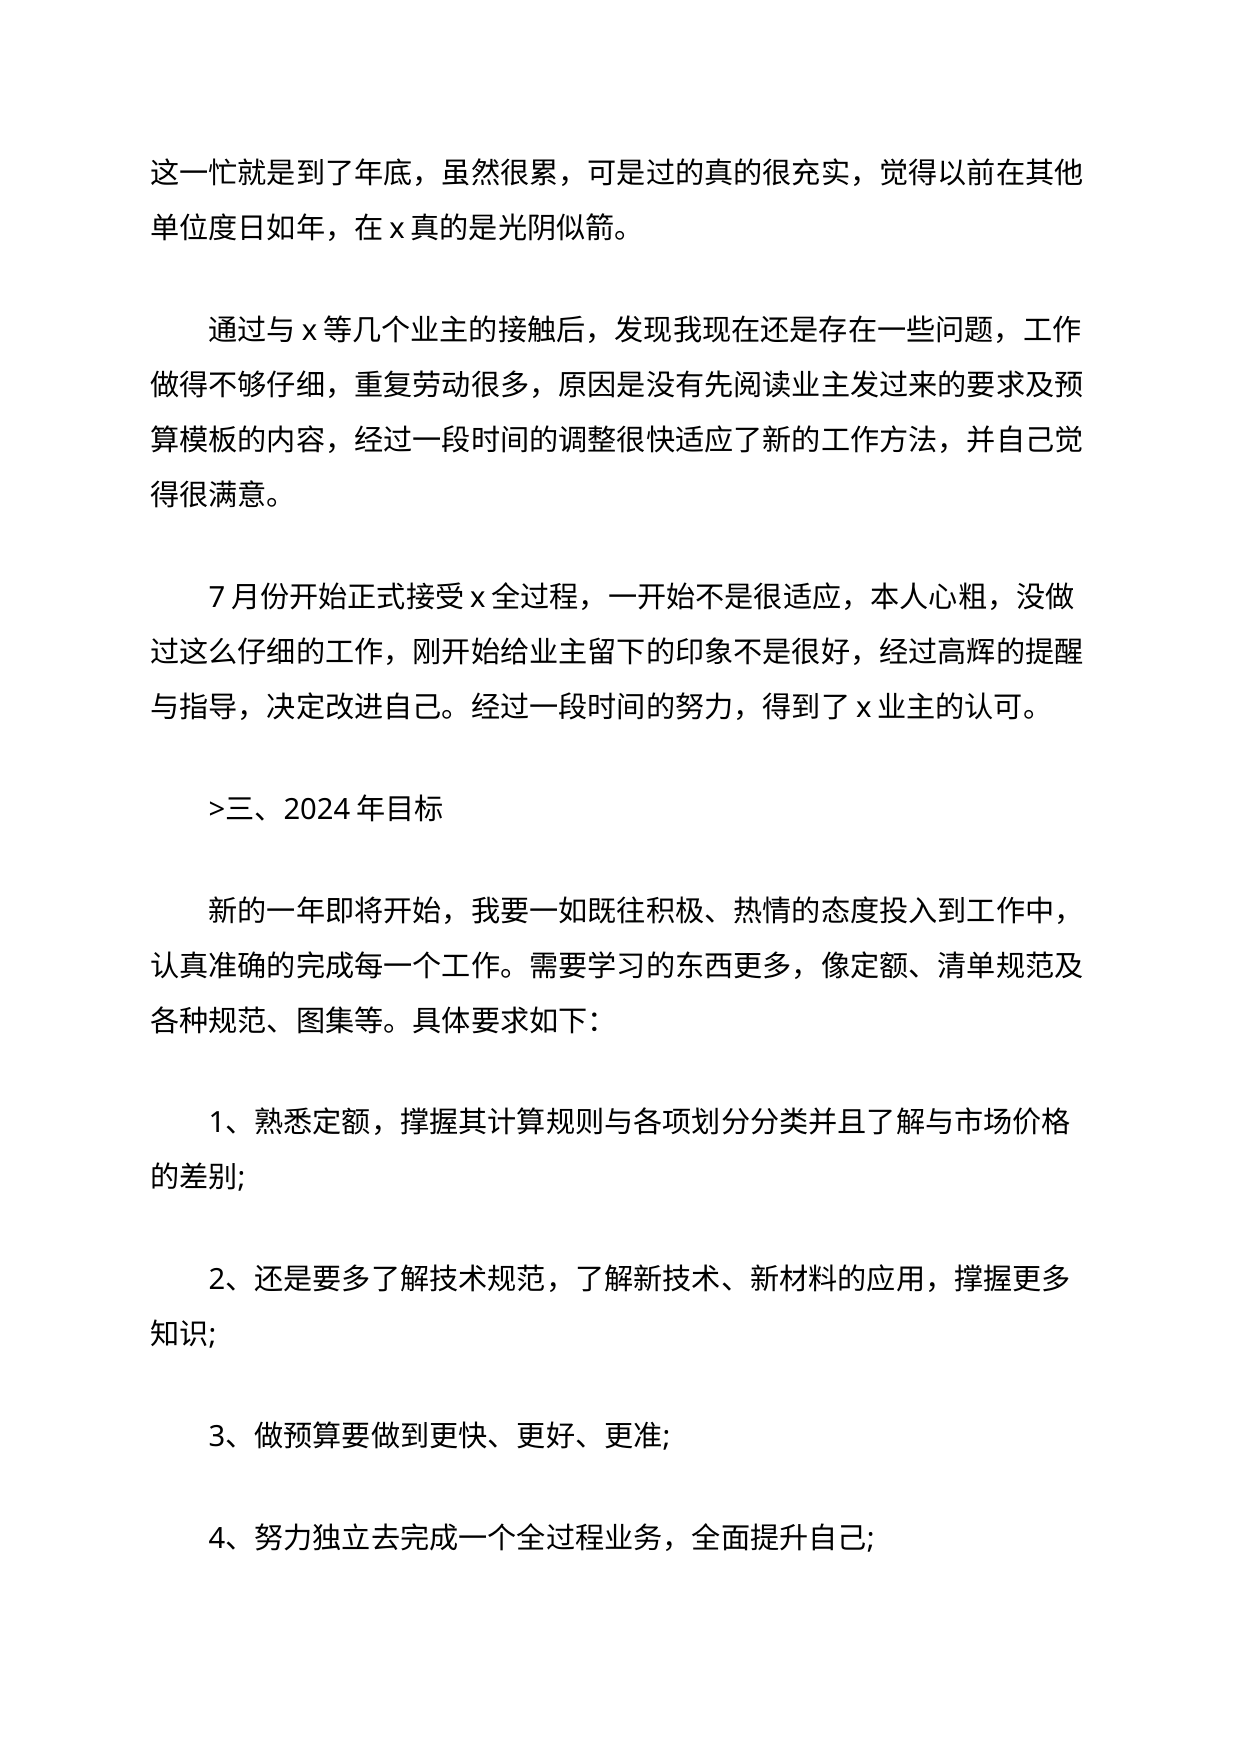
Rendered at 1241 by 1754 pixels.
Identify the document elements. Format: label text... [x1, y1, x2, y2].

text 3、做预算要做到更快、更好、更准; [150, 1413, 1090, 1455]
text 1、熟悉定额，撑握其计算规则与各项划分分类并且了解与市场价格的差别; [150, 1099, 1090, 1196]
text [150, 150, 1090, 247]
text >三、2024年目标 [150, 785, 1090, 828]
text 2、还是要多了解技术规范，了解新技术、新材料的应用，撑握更多知识; [150, 1256, 1090, 1353]
text 新的一年即将开始，我要一如既往积极、热情的态度投入到工作中，认真准确的完成每一个工作。需要学习的东西更多，像定额、清单规范及各种规范、图集等。具体要求如下： [150, 887, 1090, 1039]
text 7月份开始正式接受x全过程，一开始不是很适应，本人心粗，没做过这么仔细的工作，刚开始给业主留下的印象不是很好，经过高辉的提醒与指导，决定改进自己。经过一段时间的努力，得到了x业主的认可。 [150, 573, 1090, 726]
text 通过与x等几个业主的接触后，发现我现在还是存在一些问题，工作做得不够仔细，重复劳动很多，原因是没有先阅读业主发过来的要求及预算模板的内容，经过一段时间的调整很快适应了新的工作方法，并自己觉得很满意。 [150, 307, 1090, 514]
text 4、努力独立去完成一个全过程业务，全面提升自己; [150, 1515, 1090, 1557]
